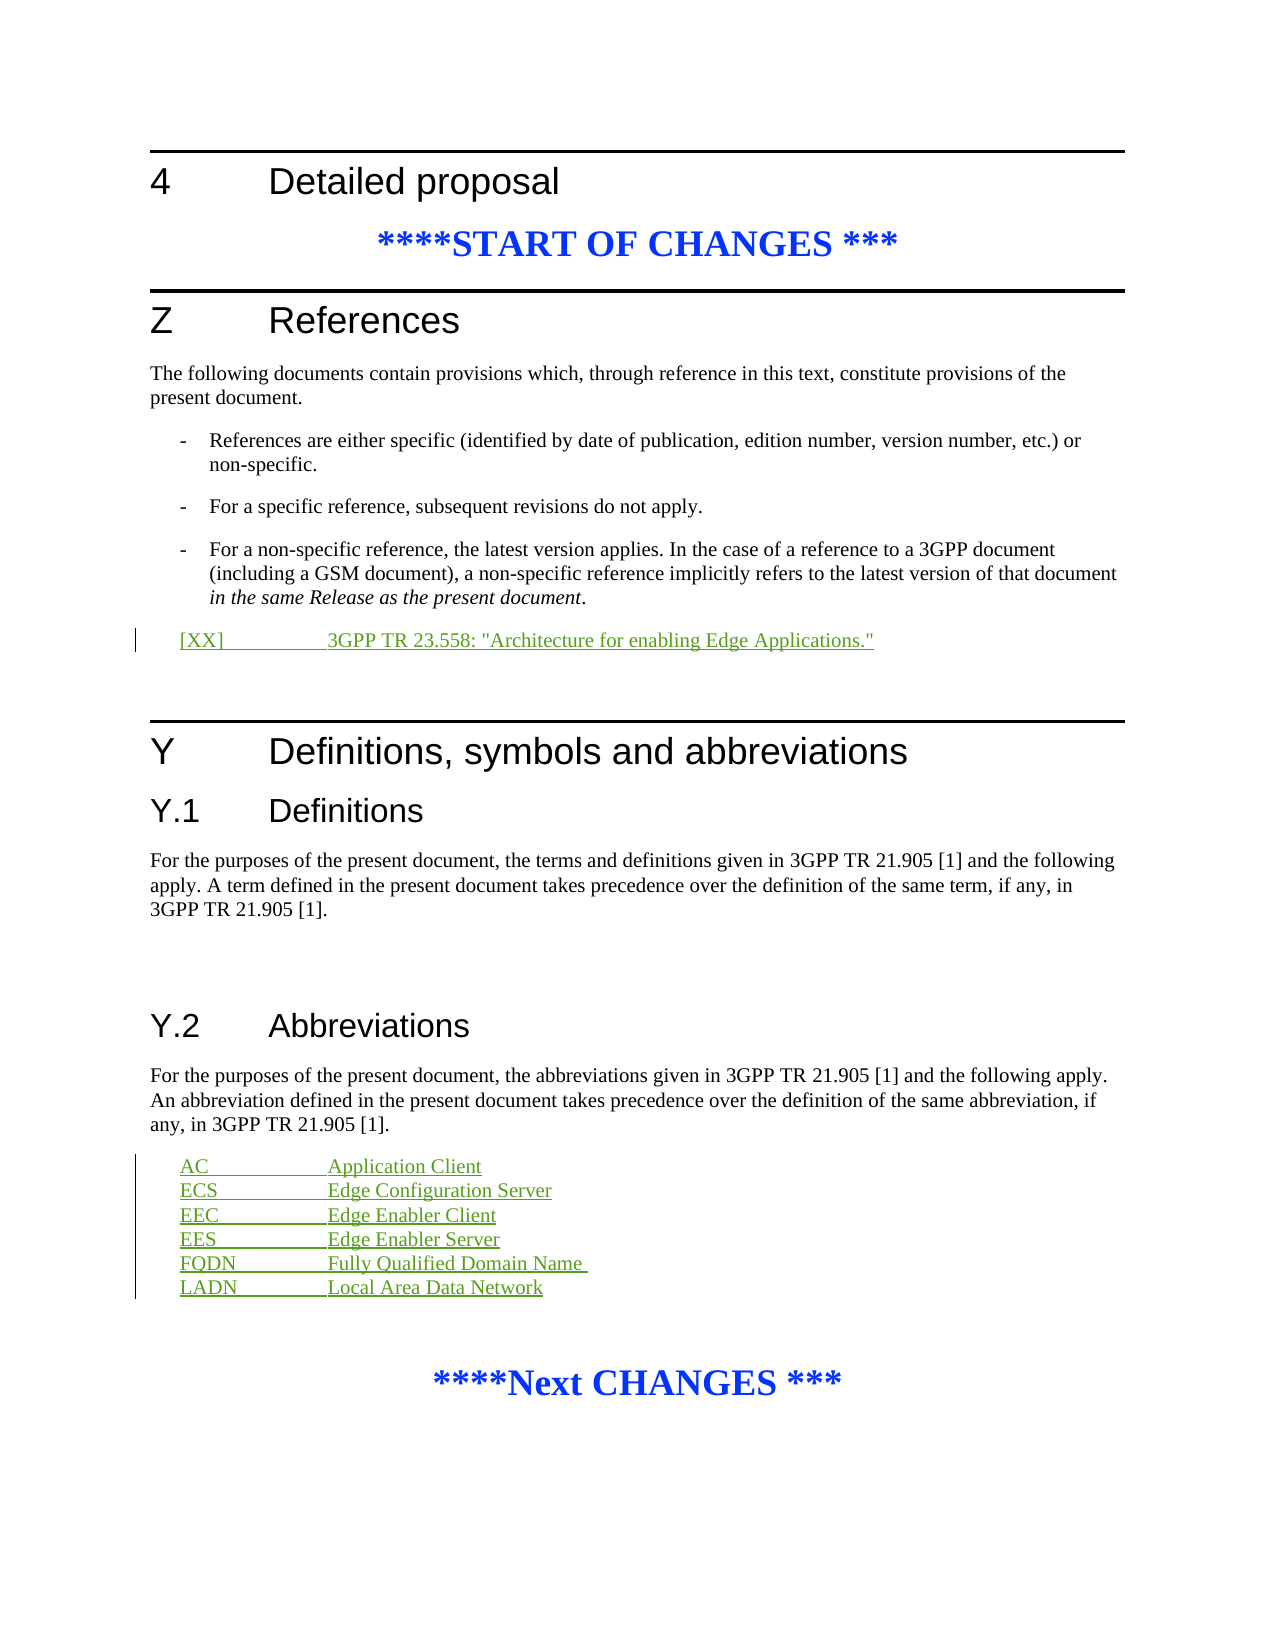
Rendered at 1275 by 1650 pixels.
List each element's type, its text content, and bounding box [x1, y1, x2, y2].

text ****Next CHANGES *** [150, 1361, 1125, 1404]
text 4 Detailed proposal [150, 153, 1125, 202]
text ****START OF CHANGES *** [150, 221, 1125, 264]
text Y.2 Abbreviations [150, 1006, 1125, 1045]
text The following documents contain provisions which, through reference in this text, constitute provisions of the present document. [150, 361, 1125, 409]
text - For a non-specific reference, the latest version applies. In the case of a reference to a 3GPP document (including a GSM document), a non-specific reference implicitly refers to the latest version of that document in the same Release as the present document. [179, 537, 1125, 609]
text For the purposes of the present document, the terms and definitions given in 3GPP TR 21.905 [1] and the following apply. A term defined in the present document takes precedence over the definition of the same term, if any, in 3GPP TR 21.905 [1]. [150, 848, 1125, 921]
text Y Definitions, symbols and abbreviations [150, 723, 1125, 772]
text Z References [150, 293, 1125, 342]
text - References are either specific (identified by date of publication, edition number, version number, etc.) or non-specific. [179, 427, 1125, 476]
text For the purposes of the present document, the abbreviations given in 3GPP TR 21.905 [1] and the following apply. An abbreviation defined in the present document takes precedence over the definition of the same abbreviation, if any, in 3GPP TR 21.905 [1]. [150, 1063, 1125, 1136]
text Y.1 Definitions [150, 791, 1125, 830]
text - For a specific reference, subsequent revisions do not apply. [179, 494, 1125, 518]
